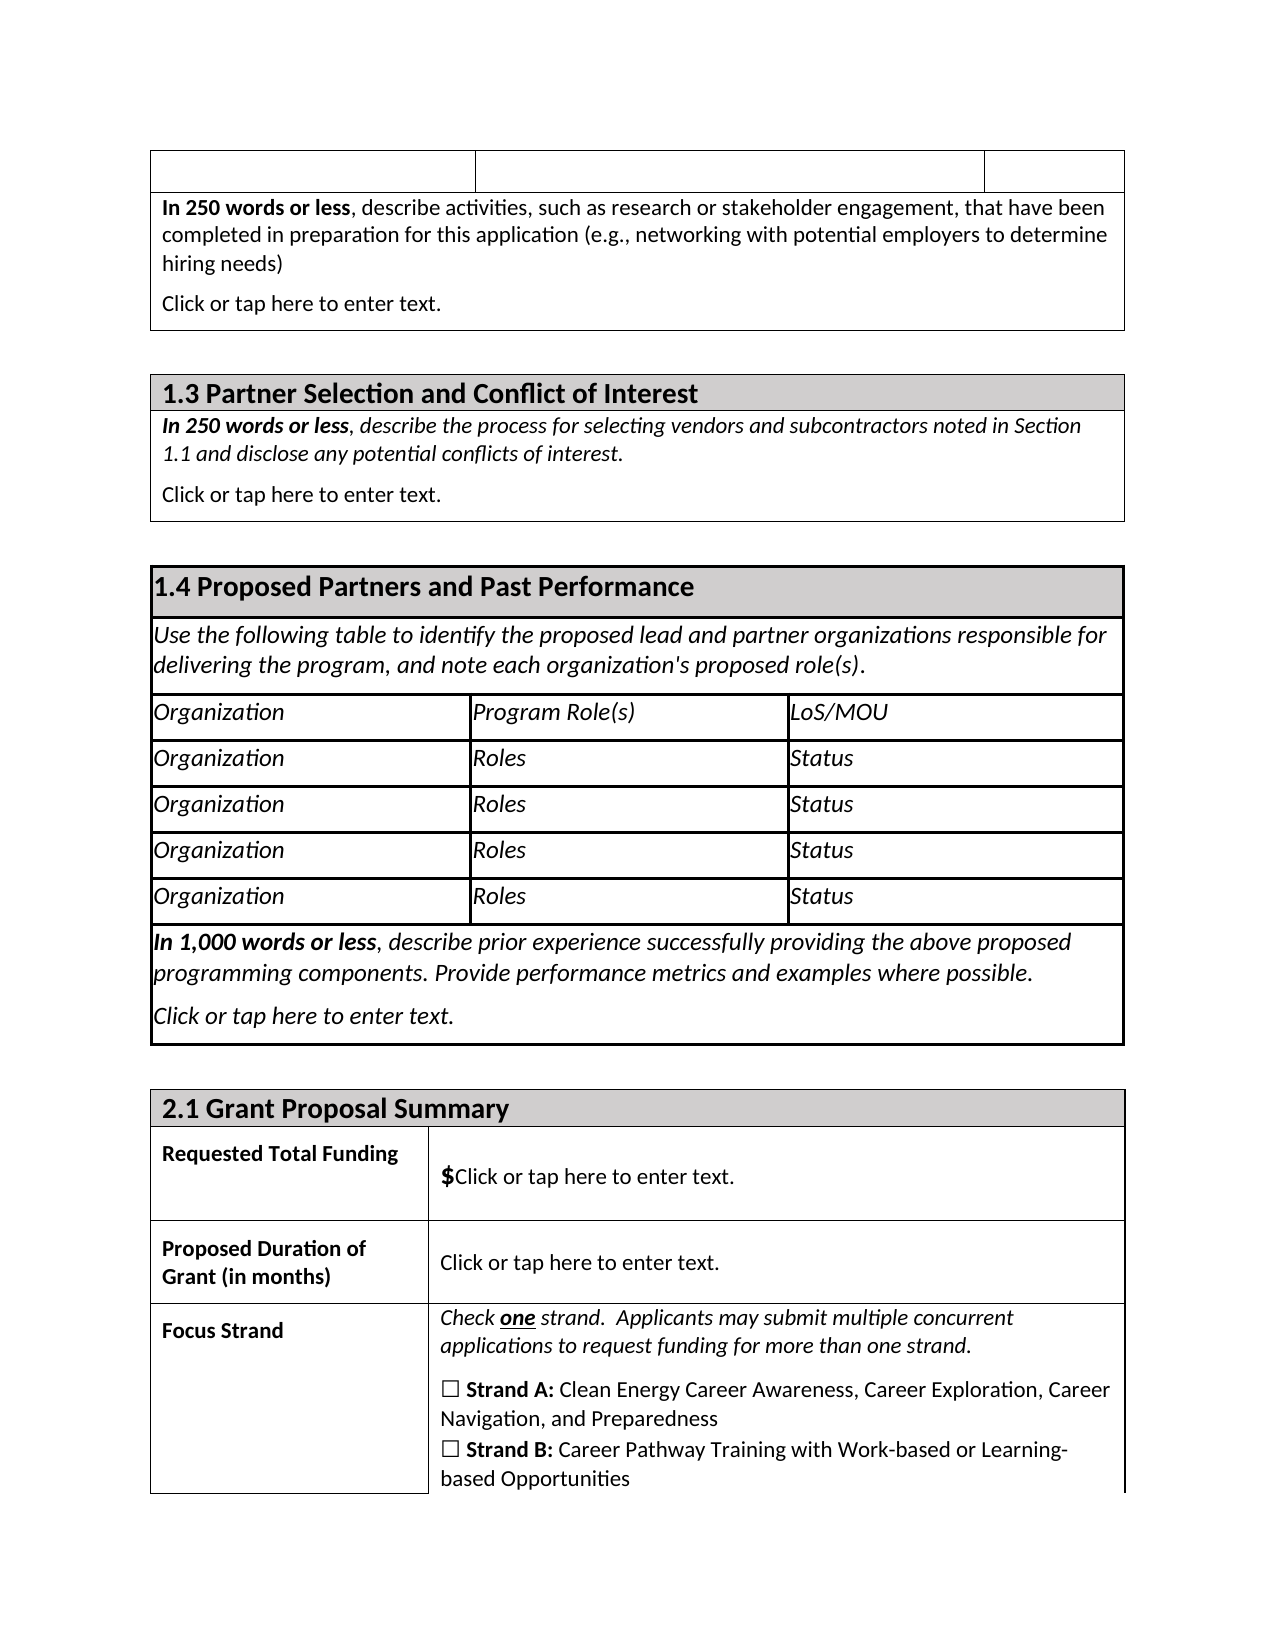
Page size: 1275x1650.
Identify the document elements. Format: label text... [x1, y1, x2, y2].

table_cell Organization [153, 696, 469, 739]
table_cell Program Role(s) [472, 696, 787, 739]
table_header 2.1 Grant Proposal Summary [151, 1090, 1124, 1126]
table_cell LoS/MOU [790, 696, 1122, 739]
table_cell ​​Roles​ [472, 834, 787, 877]
table_cell ​​Organization​ [153, 880, 469, 923]
table_cell ​​Status​ [790, 834, 1122, 877]
table_cell Strand A: Clean Energy Career Awareness, Career Exploration, Career Navigation, and Preparedness [429, 1372, 1124, 1432]
table_cell ​​Roles​ [472, 788, 787, 831]
table_cell Check one strand. Applicants may submit multiple concurrent applications to request funding for more than one strand. [429, 1304, 1124, 1372]
table_cell In 250 words or less, describe the process for selecting vendors and subcontractors noted in Section 1.1 and disclose any potential conflicts of interest. [151, 411, 1124, 480]
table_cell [429, 1432, 1124, 1493]
table_cell ​​Status​ [790, 788, 1122, 831]
table_cell ​​Status​ [790, 742, 1122, 785]
table_cell ​​Organization​ [153, 742, 469, 785]
table_cell $ [429, 1127, 1124, 1220]
table_header 1.3 Partner Selection and Conflict of Interest [151, 375, 1124, 410]
table_cell [985, 151, 1124, 192]
table_cell In 1,000 words or less, describe prior experience successfully providing the above proposed programming components. Provide performance metrics and examples where possible. ​​Click or tap here to enter text.​ [153, 926, 1122, 1043]
table_cell Use the following table to identify the proposed lead and partner organizations responsible for delivering the program, and note each organization's proposed role(s). [153, 619, 1122, 692]
table_cell Focus Strand [151, 1304, 428, 1493]
table_cell ​​Roles​ [472, 880, 787, 923]
table_cell ​​Organization​ [153, 788, 469, 831]
table_cell In 250 words or less, describe activities, such as research or stakeholder engagement, that have been completed in preparation for this application (e.g., networking with potential employers to determine hiring needs) [151, 193, 1124, 330]
table_cell ​​Organization​ [153, 834, 469, 877]
table_cell [476, 151, 984, 192]
table_cell ​​Status​ [790, 880, 1122, 923]
table_header 1.4 Proposed Partners and Past Performance [153, 568, 1122, 616]
table_cell Requested Total Funding [151, 1127, 428, 1220]
table_cell Proposed Duration of Grant (in months) [151, 1221, 428, 1302]
table_cell [151, 151, 475, 192]
table_cell ​​Roles​ [472, 742, 787, 785]
